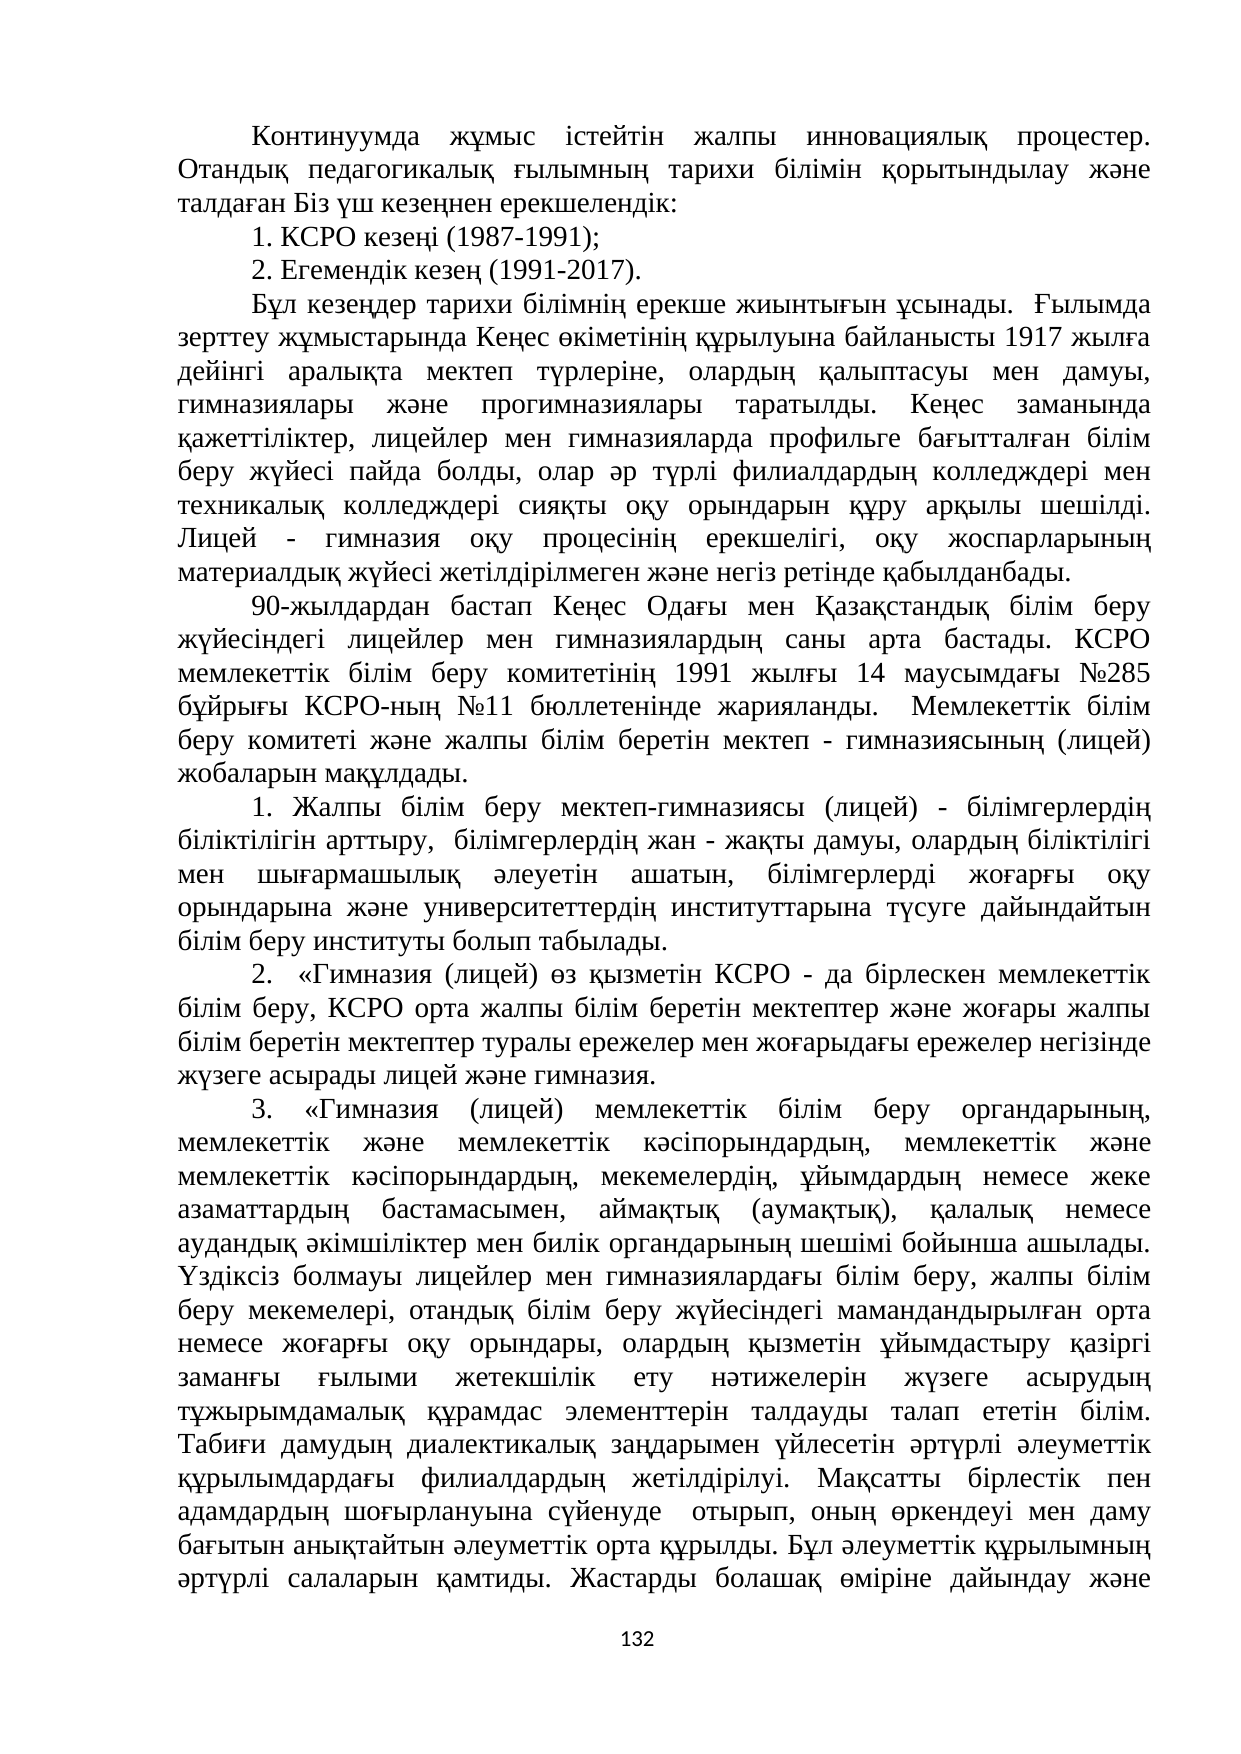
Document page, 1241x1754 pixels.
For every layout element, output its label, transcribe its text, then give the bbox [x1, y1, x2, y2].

text 1. Жалпы білім беру мектеп-гимназиясы (лицей) - білімгерлердің біліктілігін арттыру, білімгерлердің жан - жақты дамуы, олардың біліктілігі мен шығармашылық әлеуетін ашатын, білімгерлерді жоғарғы оқу орындарына және университеттердің институттарына түсуге дайындайтын білім беру институты болып табылады. [177, 789, 1152, 957]
text 2. «Гимназия (лицей) өз қызметін КСРО - да бірлескен мемлекеттік білім беру, КСРО орта жалпы білім беретін мектептер және жоғары жалпы білім беретін мектептер туралы ережелер мен жоғарыдағы ережелер негізінде жүзеге асырады лицей және гимназия. [177, 957, 1152, 1091]
text 2. Егемендік кезең (1991-2017). [177, 252, 1152, 286]
text 1. КСРО кезеңі (1987-1991); [177, 219, 1152, 252]
text Континуумда жұмыс істейтін жалпы инновациялық процестер. Отандық педагогикалық ғылымның тарихи білімін қорытындылау және талдаған Біз үш кезеңнен ерекшелендік: [177, 118, 1152, 219]
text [177, 1091, 1152, 1594]
text Бұл кезеңдер тарихи білімнің ерекше жиынтығын ұсынады. Ғылымда зерттеу жұмыстарында Кеңес өкіметінің құрылуына байланысты 1917 жылға дейінгі аралықта мектеп түрлеріне, олардың қалыптасуы мен дамуы, гимназиялары және прогимназиялары таратылды. Кеңес заманында қажеттіліктер, лицейлер мен гимназияларда профильге бағытталған білім беру жүйесі пайда болды, олар әр түрлі филиалдардың колледждері мен техникалық колледждері сияқты оқу орындарын құру арқылы шешілді. Лицей - гимназия оқу процесінің ерекшелігі, оқу жоспарларының материалдық жүйесі жетілдірілмеген және негіз ретінде қабылданбады. [177, 286, 1152, 588]
text 90-жылдардан бастап Кеңес Одағы мен Қазақстандық білім беру жүйесіндегі лицейлер мен гимназиялардың саны арта бастады. КСРО мемлекеттік білім беру комитетінің 1991 жылғы 14 маусымдағы №285 бұйрығы КСРО-ның №11 бюллетенінде жарияланды. Мемлекеттік білім беру комитеті және жалпы білім беретін мектеп - гимназиясының (лицей) жобаларын мақұлдады. [177, 588, 1152, 789]
